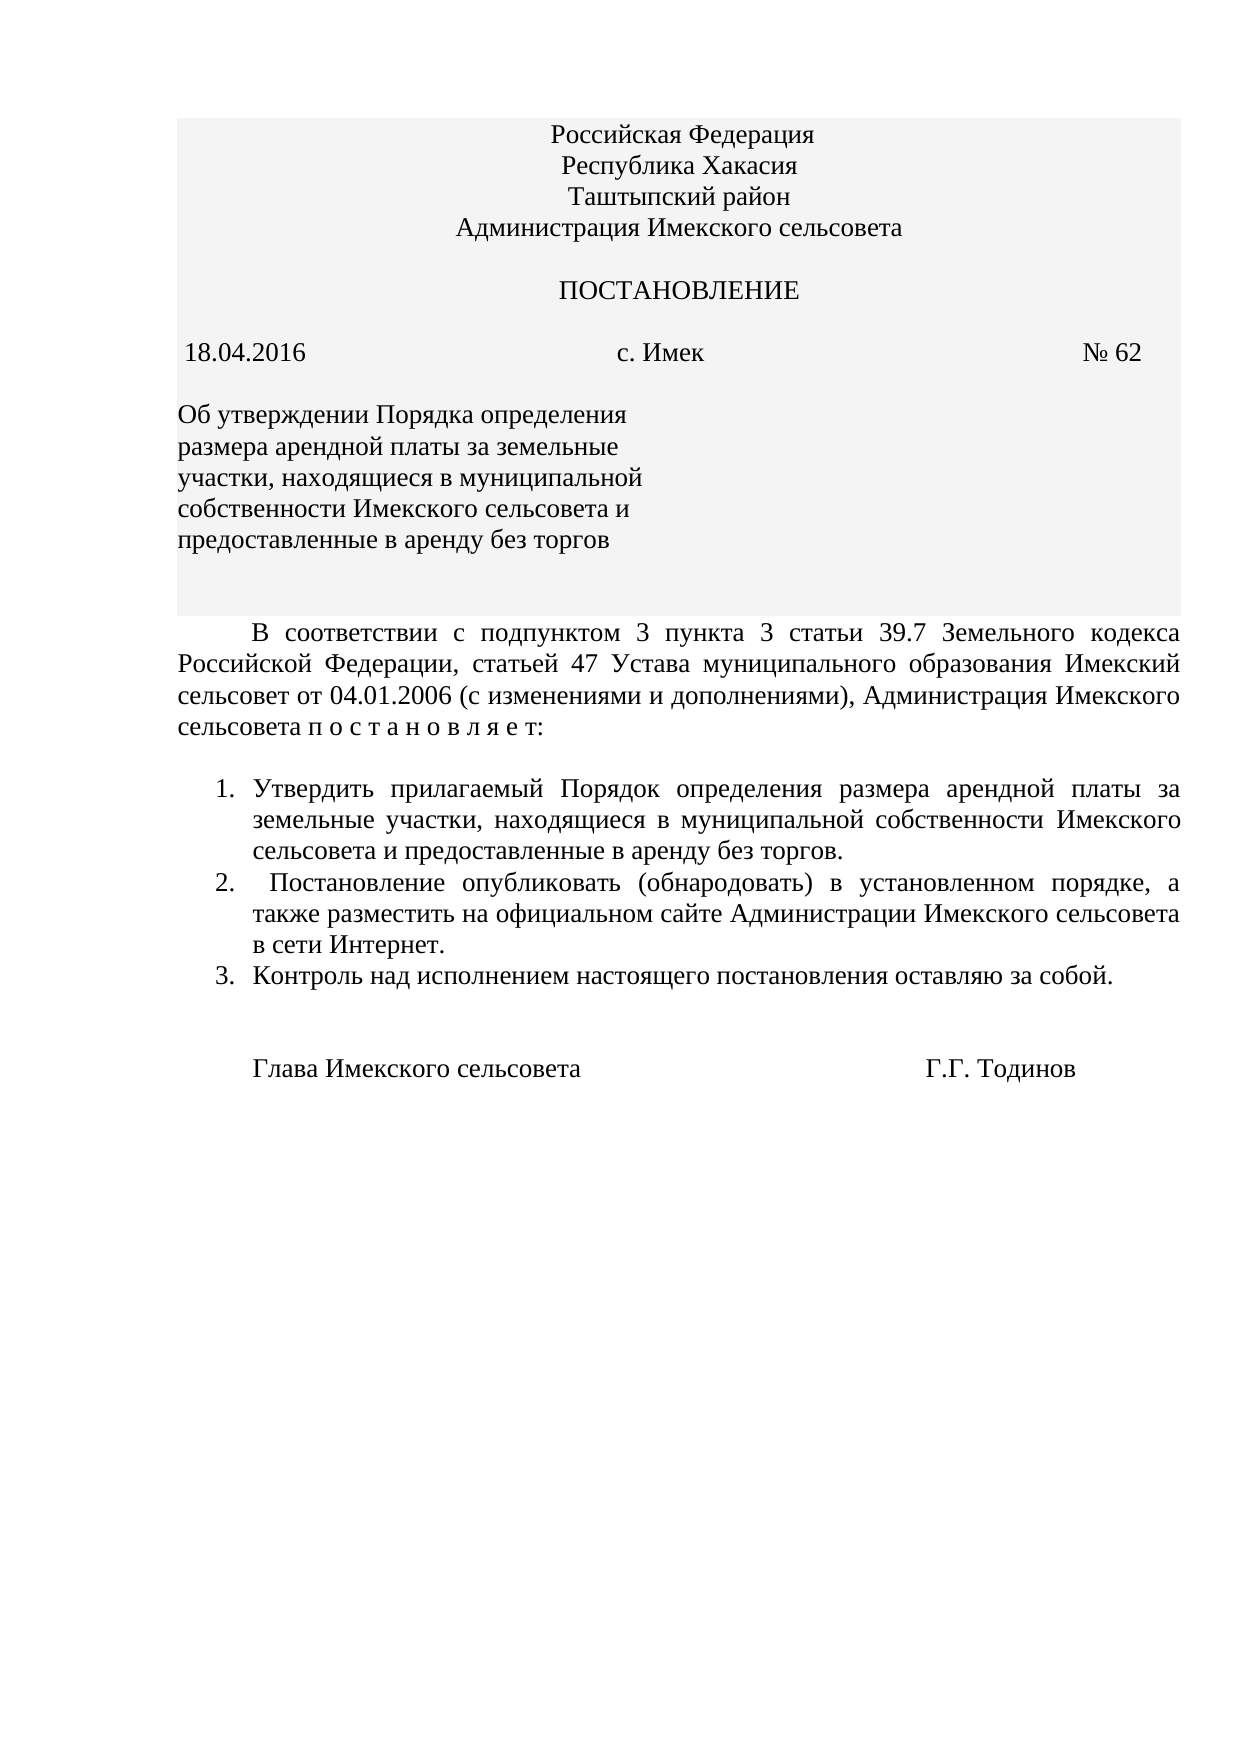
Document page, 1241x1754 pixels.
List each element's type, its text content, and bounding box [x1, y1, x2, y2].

text предоставленные в аренду без торгов [177, 523, 1181, 554]
text Таштыпский район [177, 180, 1181, 212]
list Утвердить прилагаемый Порядок определения размера арендной платы за земельные участки, находящиеся в муниципальной собственности Имекского сельсовета и предоставленные в аренду без торгов. [215, 772, 1181, 866]
text размера арендной платы за земельные [177, 429, 1181, 461]
text ПОСТАНОВЛЕНИЕ [177, 274, 1181, 305]
text Республика Хакасия [177, 149, 1181, 180]
text собственности Имекского сельсовета и [177, 492, 1181, 523]
text Российская Федерация [177, 118, 1181, 149]
text В соответствии с подпунктом 3 пункта 3 статьи 39.7 Земельного кодекса Российской Федерации, статьей 47 Устава муниципального образования Имекский сельсовет от 04.01.2006 (с изменениями и дополнениями), Администрация Имекского сельсовета п о с т а н о в л я е т: [177, 616, 1181, 741]
text Об утверждении Порядка определения [177, 398, 1181, 429]
text участки, находящиеся в муниципальной [177, 461, 1181, 492]
text 18.04.2016 с. Имек № 62 [177, 336, 1181, 367]
list Контроль над исполнением настоящего постановления оставляю за собой. [215, 959, 1181, 990]
text Администрация Имекского сельсовета [177, 212, 1181, 243]
text Глава Имекского сельсовета Г.Г. Тодинов [177, 1052, 1181, 1084]
list Постановление опубликовать (обнародовать) в установленном порядке, а также разместить на официальном сайте Администрации Имекского сельсовета в сети Интернет. [215, 866, 1181, 959]
